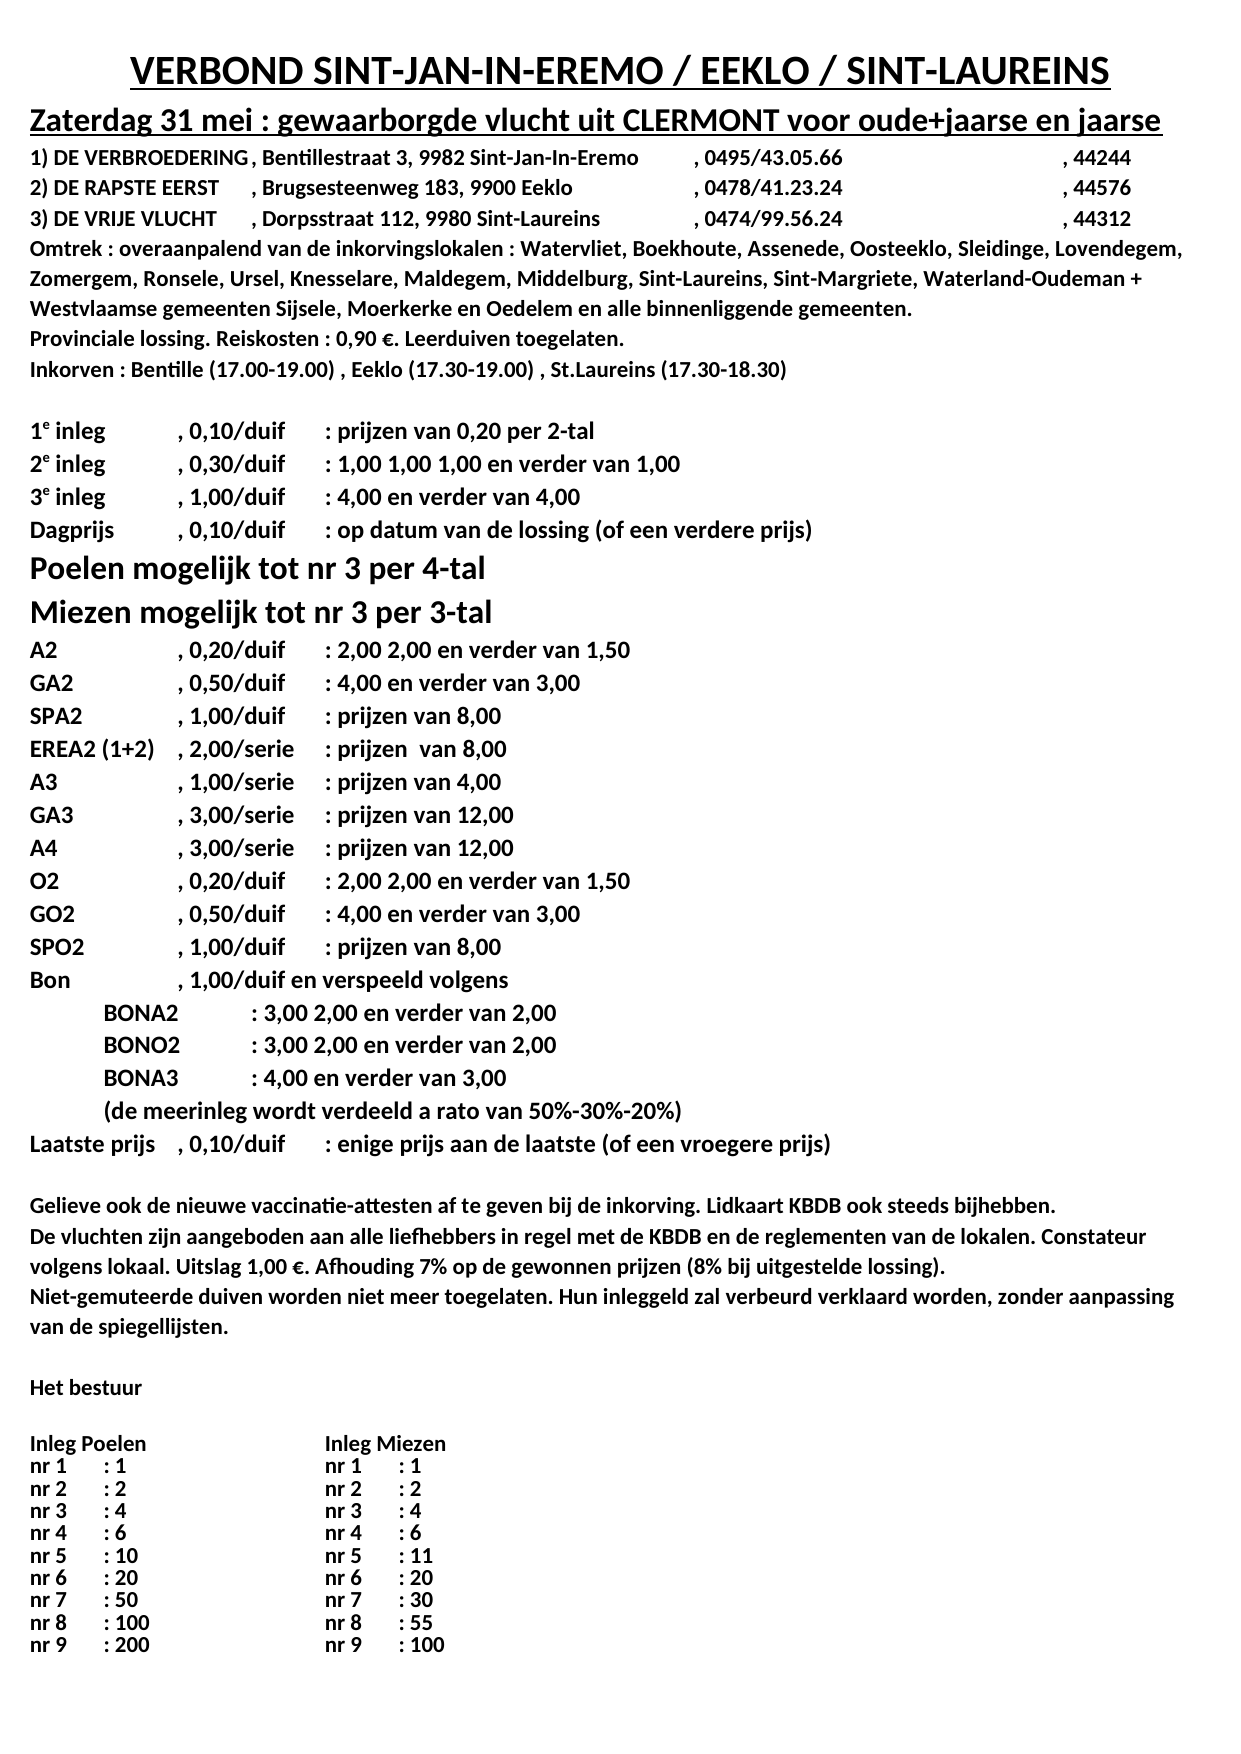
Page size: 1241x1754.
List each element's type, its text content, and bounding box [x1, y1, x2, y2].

text Zaterdag 31 mei : gewaarborgde vlucht uit CLERMONT voor oude+jaarse en jaarse [29, 99, 1211, 140]
text 2e inleg , 0,30/duif : 1,00 1,00 1,00 en verder van 1,00 [29, 448, 1211, 478]
text GA3 , 3,00/serie : prijzen van 12,00 [29, 799, 1211, 830]
text VERBOND SINT-JAN-IN-EREMO / EEKLO / SINT-LAUREINS [29, 44, 1211, 95]
text Provinciale lossing. Reiskosten : 0,90 €. Leerduiven toegelaten. [29, 324, 1211, 352]
text A2 , 0,20/duif : 2,00 2,00 en verder van 1,50 [29, 635, 1211, 665]
text Inleg Poelen Inleg Miezen [29, 1433, 1211, 1456]
text GO2 , 0,50/duif : 4,00 en verder van 3,00 [29, 898, 1211, 928]
text Het bestuur [29, 1373, 1211, 1401]
text Poelen mogelijk tot nr 3 per 4-tal [29, 547, 1211, 587]
text BONO2 : 3,00 2,00 en verder van 2,00 [29, 1030, 1211, 1060]
text nr 9 : 200 nr 9 : 100 [29, 1635, 1211, 1657]
text GA2 , 0,50/duif : 4,00 en verder van 3,00 [29, 668, 1211, 698]
text A4 , 3,00/serie : prijzen van 12,00 [29, 832, 1211, 863]
text 3e inleg , 1,00/duif : 4,00 en verder van 4,00 [29, 481, 1211, 511]
text Niet-gemuteerde duiven worden niet meer toegelaten. Hun inleggeld zal verbeurd verklaard worden, zonder aanpassing van de spiegellijsten. [29, 1282, 1211, 1340]
text (de meerinleg wordt verdeeld a rato van 50%-30%-20%) [29, 1096, 1211, 1126]
text nr 6 : 20 nr 6 : 20 [29, 1568, 1211, 1590]
text 3) DE VRIJE VLUCHT , Dorpsstraat 112, 9980 Sint-Laureins , 0474/99.56.24 , 44312 [29, 204, 1211, 232]
text 2) DE RAPSTE EERST , Brugsesteenweg 183, 9900 Eeklo , 0478/41.23.24 , 44576 [29, 173, 1211, 201]
text 1) DE VERBROEDERING , Bentillestraat 3, 9982 Sint-Jan-In-Eremo , 0495/43.05.66 , 44244 [29, 143, 1211, 171]
text Gelieve ook de nieuwe vaccinatie-attesten af te geven bij de inkorving. Lidkaart KBDB ook steeds bijhebben. [29, 1192, 1211, 1219]
text Miezen mogelijk tot nr 3 per 3-tal [29, 591, 1211, 631]
text A3 , 1,00/serie : prijzen van 4,00 [29, 766, 1211, 797]
text nr 8 : 100 nr 8 : 55 [29, 1612, 1211, 1635]
text Dagprijs , 0,10/duif : op datum van de lossing (of een verdere prijs) [29, 514, 1211, 544]
text EREA2 (1+2) , 2,00/serie : prijzen van 8,00 [29, 733, 1211, 764]
text SPA2 , 1,00/duif : prijzen van 8,00 [29, 701, 1211, 731]
text nr 2 : 2 nr 2 : 2 [29, 1478, 1211, 1500]
text nr 1 : 1 nr 1 : 1 [29, 1456, 1211, 1478]
text nr 7 : 50 nr 7 : 30 [29, 1590, 1211, 1612]
text Laatste prijs , 0,10/duif : enige prijs aan de laatste (of een vroegere prijs) [29, 1128, 1211, 1159]
text 1e inleg , 0,10/duif : prijzen van 0,20 per 2-tal [29, 415, 1211, 446]
text Bon , 1,00/duif en verspeeld volgens [29, 964, 1211, 994]
text De vluchten zijn aangeboden aan alle liefhebbers in regel met de KBDB en de reglementen van de lokalen. Constateur volgens lokaal. Uitslag 1,00 €. Afhouding 7% op de gewonnen prijzen (8% bij uitgestelde lossing). [29, 1222, 1211, 1280]
text O2 , 0,20/duif : 2,00 2,00 en verder van 1,50 [29, 865, 1211, 896]
text nr 4 : 6 nr 4 : 6 [29, 1523, 1211, 1545]
text Inkorven : Bentille (17.00-19.00) , Eeklo (17.30-19.00) , St.Laureins (17.30-18.30) [29, 355, 1211, 383]
text BONA2 : 3,00 2,00 en verder van 2,00 [29, 997, 1211, 1027]
text SPO2 , 1,00/duif : prijzen van 8,00 [29, 931, 1211, 961]
text nr 3 : 4 nr 3 : 4 [29, 1500, 1211, 1523]
text nr 5 : 10 nr 5 : 11 [29, 1545, 1211, 1568]
text Omtrek : overaanpalend van de inkorvingslokalen : Watervliet, Boekhoute, Assenede, Oosteeklo, Sleidinge, Lovendegem, Zomergem, Ronsele, Ursel, Knesselare, Maldegem, Middelburg, Sint-Laureins, Sint-Margriete, Waterland-Oudeman + Westvlaamse gemeenten Sijsele, Moerkerke en Oedelem en alle binnenliggende gemeenten. [29, 234, 1211, 322]
text BONA3 : 4,00 en verder van 3,00 [29, 1063, 1211, 1093]
